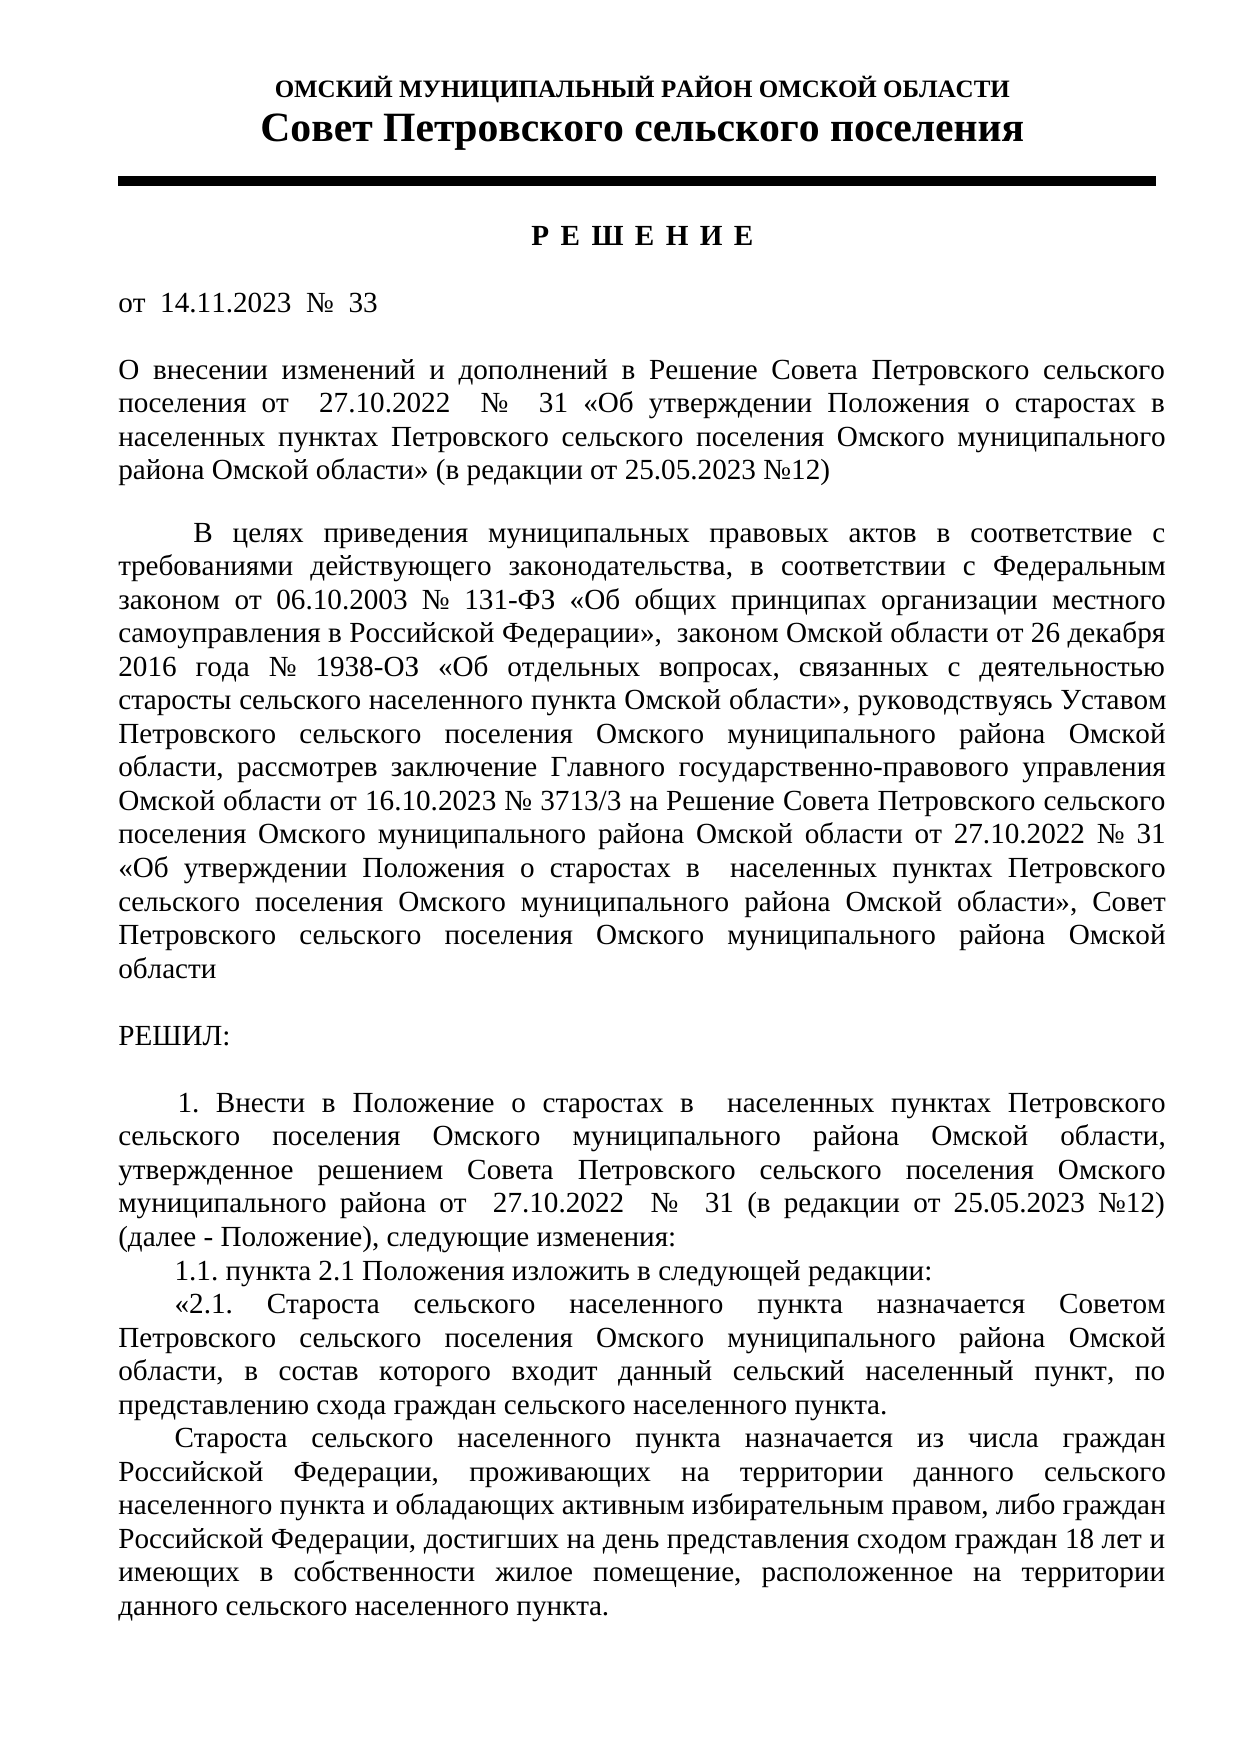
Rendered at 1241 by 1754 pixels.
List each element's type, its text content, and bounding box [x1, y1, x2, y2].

text Р Е Ш Е Н И Е [118, 218, 1167, 251]
text ОМСКИЙ МУНИЦИПАЛЬНЫЙ РАЙОН ОМСКОЙ ОБЛАСТИ [118, 74, 1167, 103]
text РЕШИЛ: [118, 1018, 1167, 1051]
text Совет Петровского сельского поселения [118, 103, 1167, 151]
text 1. Внести в Положение о старостах в населенных пунктах Петровского сельского поселения Омского муниципального района Омской области, утвержденное решением Совета Петровского сельского поселения Омского муниципального района от 27.10.2022 № 31 (в редакции от 25.05.2023 №12) (далее - Положение), следующие изменения: [118, 1085, 1167, 1253]
text Староста сельского населенного пункта назначается из числа граждан Российской Федерации, проживающих на территории данного сельского населенного пункта и обладающих активным избирательным правом, либо граждан Российской Федерации, достигших на день представления сходом граждан 18 лет и имеющих в собственности жилое помещение, расположенное на территории данного сельского населенного пункта. [118, 1420, 1167, 1622]
text О внесении изменений и дополнений в Решение Совета Петровского сельского поселения от 27.10.2022 № 31 «Об утверждении Положения о старостах в населенных пунктах Петровского сельского поселения Омского муниципального района Омской области» (в редакции от 25.05.2023 №12) [118, 352, 1167, 486]
text 1.1. пункта 2.1 Положения изложить в следующей редакции: [118, 1253, 1167, 1286]
text от 14.11.2023 № 33 [118, 285, 1167, 318]
text «2.1. Староста сельского населенного пункта назначается Советом Петровского сельского поселения Омского муниципального района Омской области, в состав которого входит данный сельский населенный пункт, по представлению схода граждан сельского населенного пункта. [118, 1286, 1167, 1420]
text В целях приведения муниципальных правовых актов в соответствие с требованиями действующего законодательства, в соответствии с Федеральным законом от 06.10.2003 № 131-ФЗ «Об общих принципах организации местного самоуправления в Российской Федерации», законом Омской области от 26 декабря 2016 года № 1938-ОЗ «Об отдельных вопросах, связанных с деятельностью старосты сельского населенного пункта Омской области», руководствуясь Уставом Петровского сельского поселения Омского муниципального района Омской области, рассмотрев заключение Главного государственно-правового управления Омской области от 16.10.2023 № 3713/3 на Решение Совета Петровского сельского поселения Омского муниципального района Омской области от 27.10.2022 № 31 «Об утверждении Положения о старостах в населенных пунктах Петровского сельского поселения Омского муниципального района Омской области», Совет Петровского сельского поселения Омского муниципального района Омской области [118, 515, 1167, 984]
